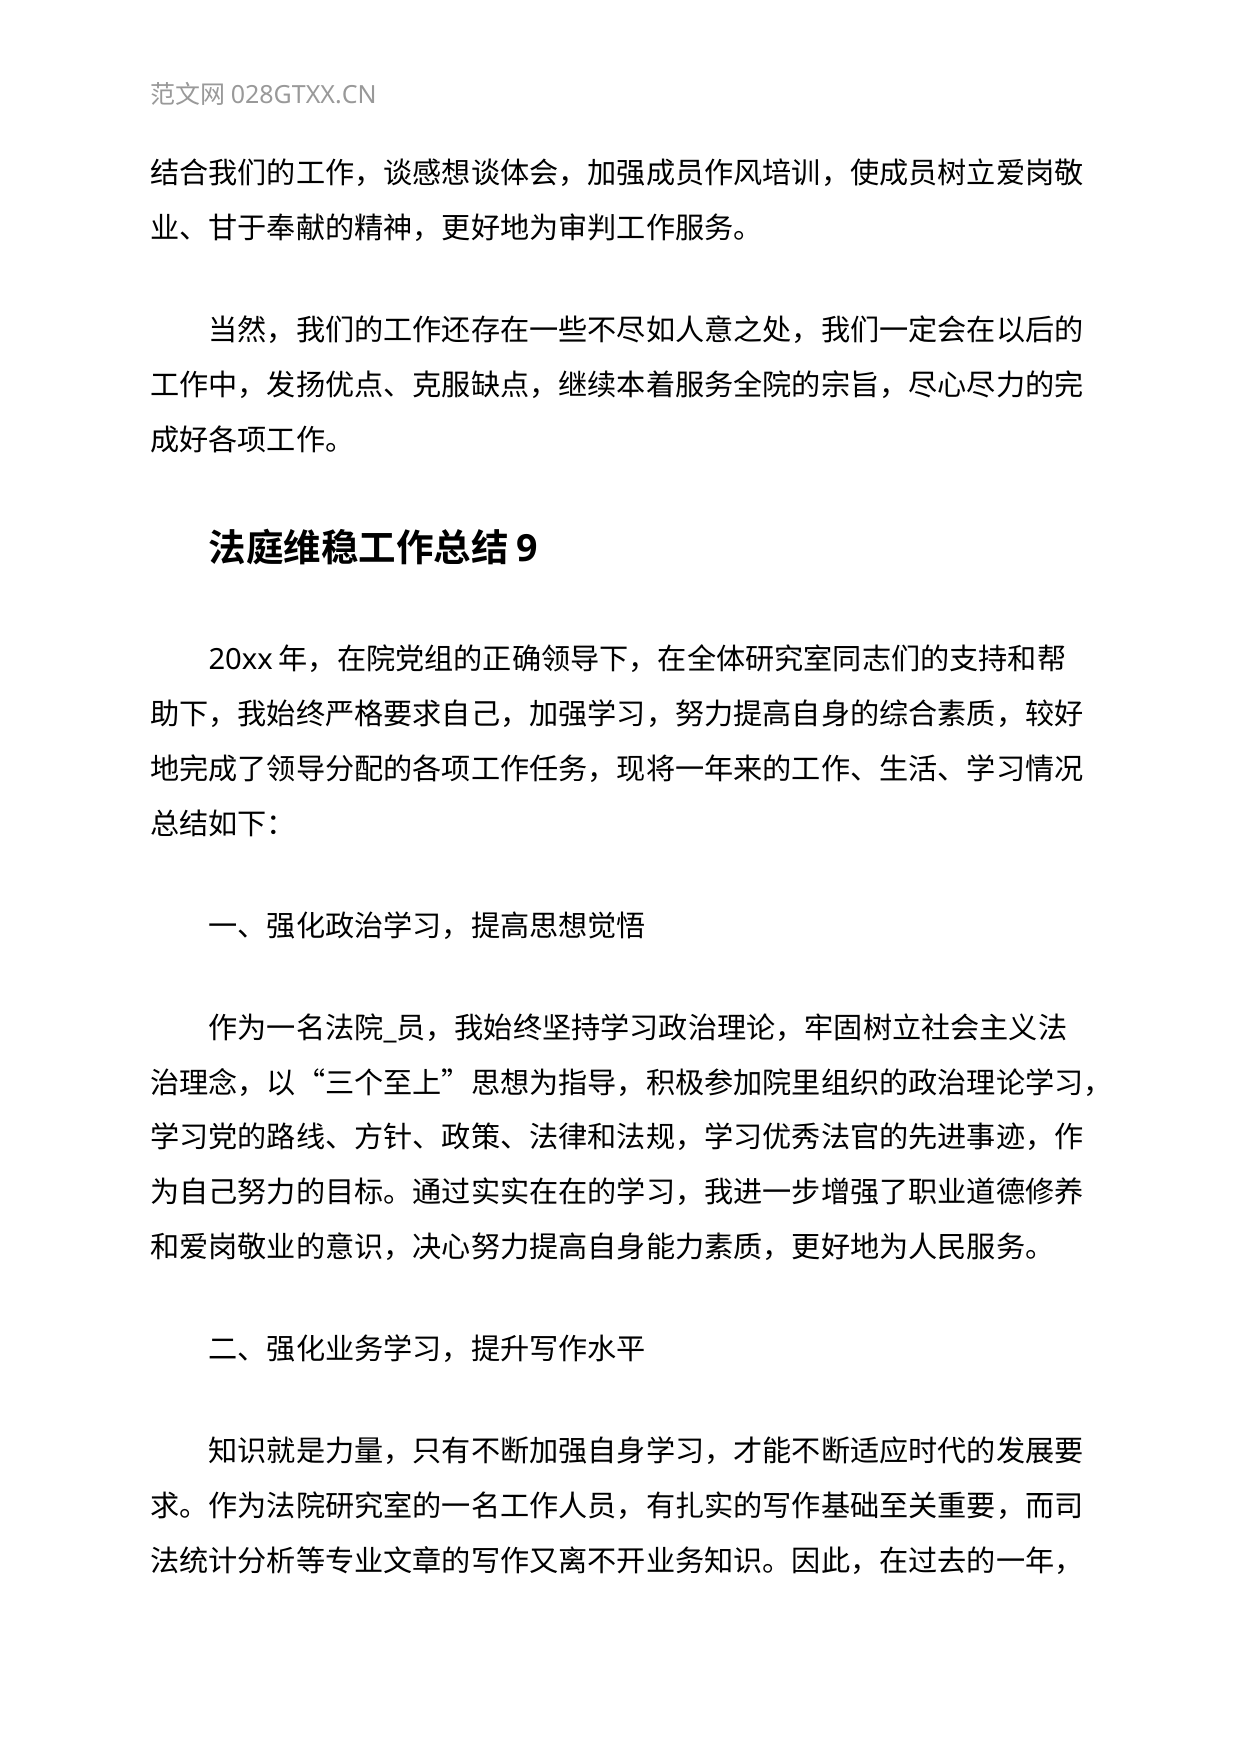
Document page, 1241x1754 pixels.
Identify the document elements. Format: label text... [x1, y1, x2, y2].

text 20xx年，在院党组的正确领导下，在全体研究室同志们的支持和帮助下，我始终严格要求自己，加强学习，努力提高自身的综合素质，较好地完成了领导分配的各项工作任务，现将一年来的工作、生活、学习情况总结如下： [150, 636, 1090, 843]
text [150, 150, 1090, 247]
text 一、强化政治学习，提高思想觉悟 [150, 902, 1090, 945]
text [150, 1427, 1090, 1579]
text 法庭维稳工作总结9 [150, 518, 1090, 573]
text 二、强化业务学习，提升写作水平 [150, 1326, 1090, 1368]
text 当然，我们的工作还存在一些不尽如人意之处，我们一定会在以后的工作中，发扬优点、克服缺点，继续本着服务全院的宗旨，尽心尽力的完成好各项工作。 [150, 307, 1090, 459]
text 作为一名法院_员，我始终坚持学习政治理论，牢固树立社会主义法治理念，以“三个至上”思想为指导，积极参加院里组织的政治理论学习，学习党的路线、方针、政策、法律和法规，学习优秀法官的先进事迹，作为自己努力的目标。通过实实在在的学习，我进一步增强了职业道德修养和爱岗敬业的意识，决心努力提高自身能力素质，更好地为人民服务。 [150, 1004, 1090, 1266]
